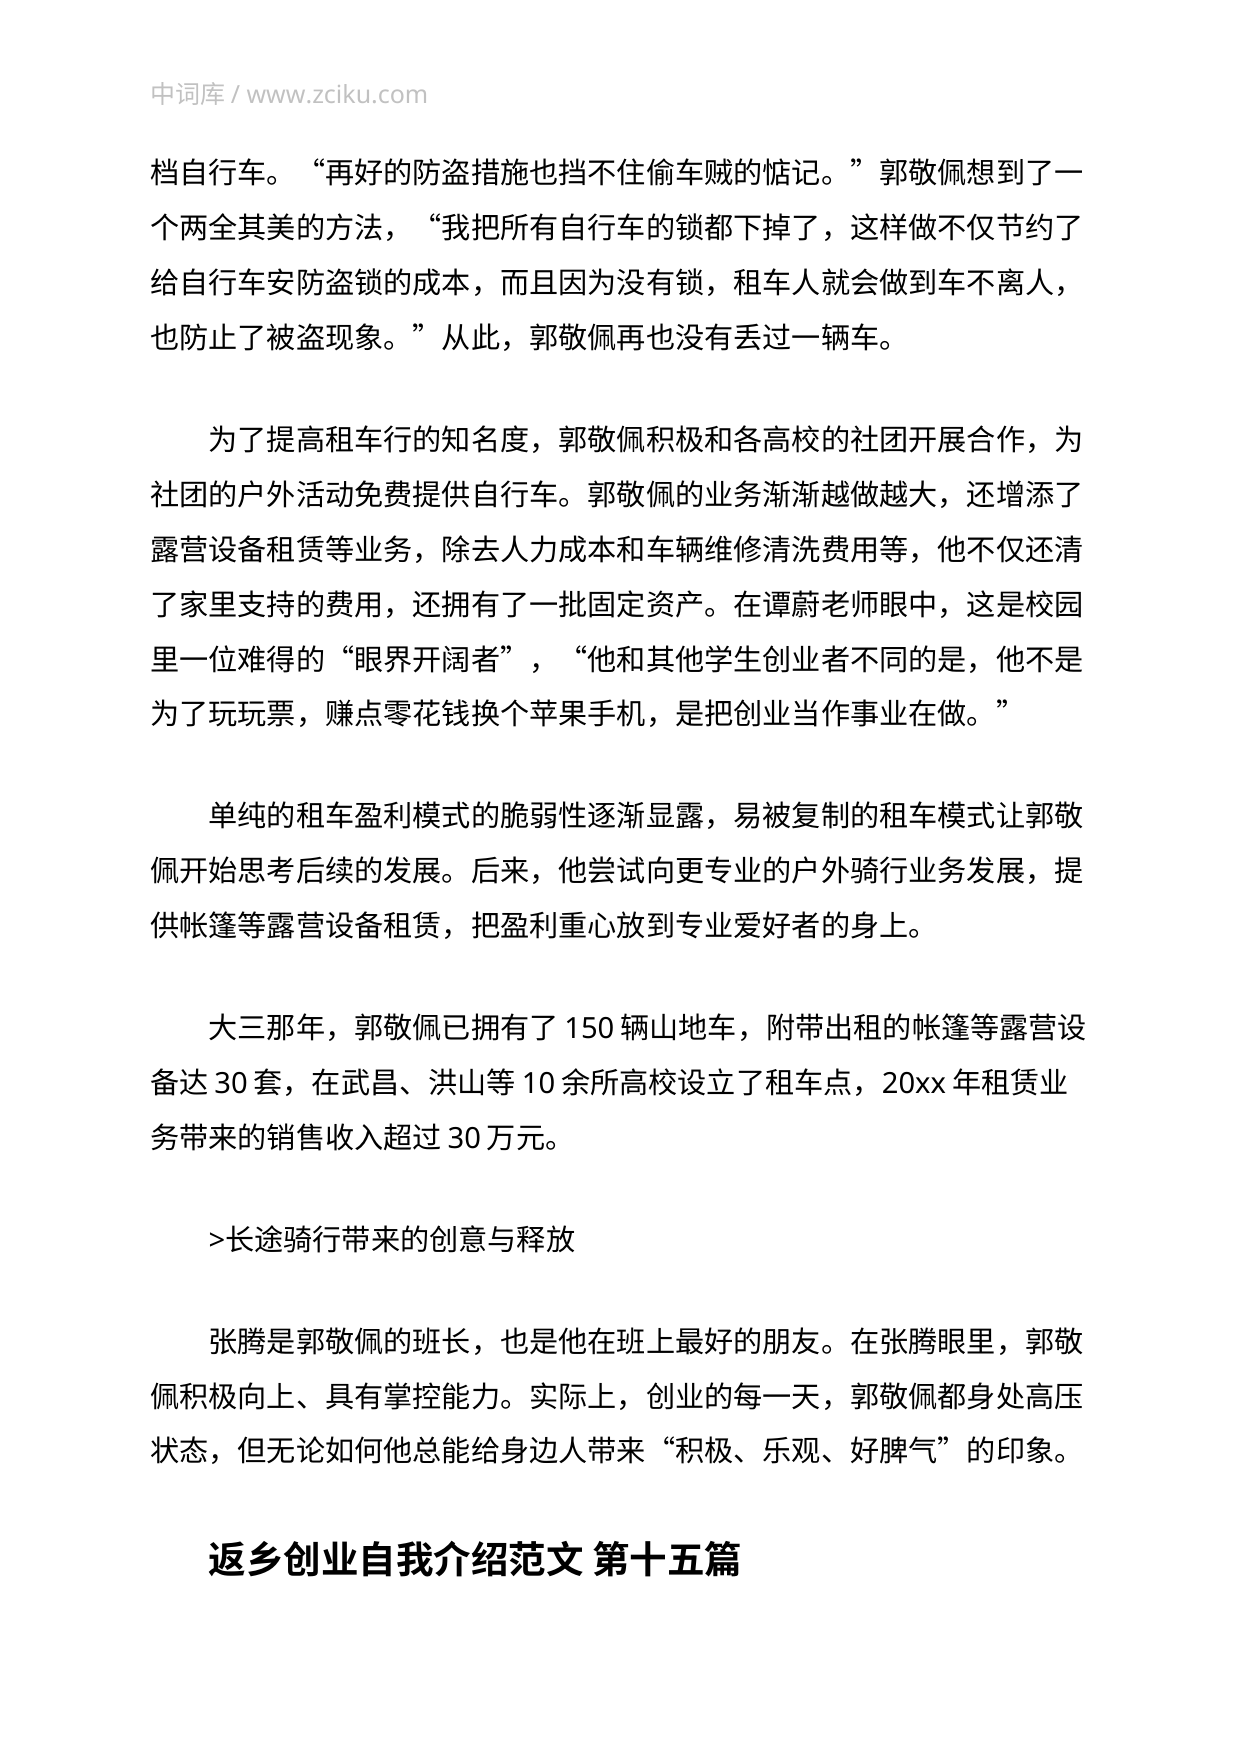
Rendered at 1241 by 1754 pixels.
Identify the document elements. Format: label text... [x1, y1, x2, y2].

text 单纯的租车盈利模式的脆弱性逐渐显露，易被复制的租车模式让郭敬佩开始思考后续的发展。后来，他尝试向更专业的户外骑行业务发展，提供帐篷等露营设备租赁，把盈利重心放到专业爱好者的身上。 [150, 793, 1090, 945]
text 返乡创业自我介绍范文 第十五篇 [150, 1530, 1090, 1584]
text 为了提高租车行的知名度，郭敬佩积极和各高校的社团开展合作，为社团的户外活动免费提供自行车。郭敬佩的业务渐渐越做越大，还增添了露营设备租赁等业务，除去人力成本和车辆维修清洗费用等，他不仅还清了家里支持的费用，还拥有了一批固定资产。在谭蔚老师眼中，这是校园里一位难得的“眼界开阔者”，“他和其他学生创业者不同的是，他不是为了玩玩票，赚点零花钱换个苹果手机，是把创业当作事业在做。” [150, 416, 1090, 733]
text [150, 150, 1090, 357]
text 大三那年，郭敬佩已拥有了150辆山地车，附带出租的帐篷等露营设备达30套，在武昌、洪山等10余所高校设立了租车点，20xx年租赁业务带来的销售收入超过30万元。 [150, 1004, 1090, 1157]
text >长途骑行带来的创意与释放 [150, 1216, 1090, 1259]
text 张腾是郭敬佩的班长，也是他在班上最好的朋友。在张腾眼里，郭敬佩积极向上、具有掌控能力。实际上，创业的每一天，郭敬佩都身处高压状态，但无论如何他总能给身边人带来“积极、乐观、好脾气”的印象。 [150, 1318, 1090, 1470]
